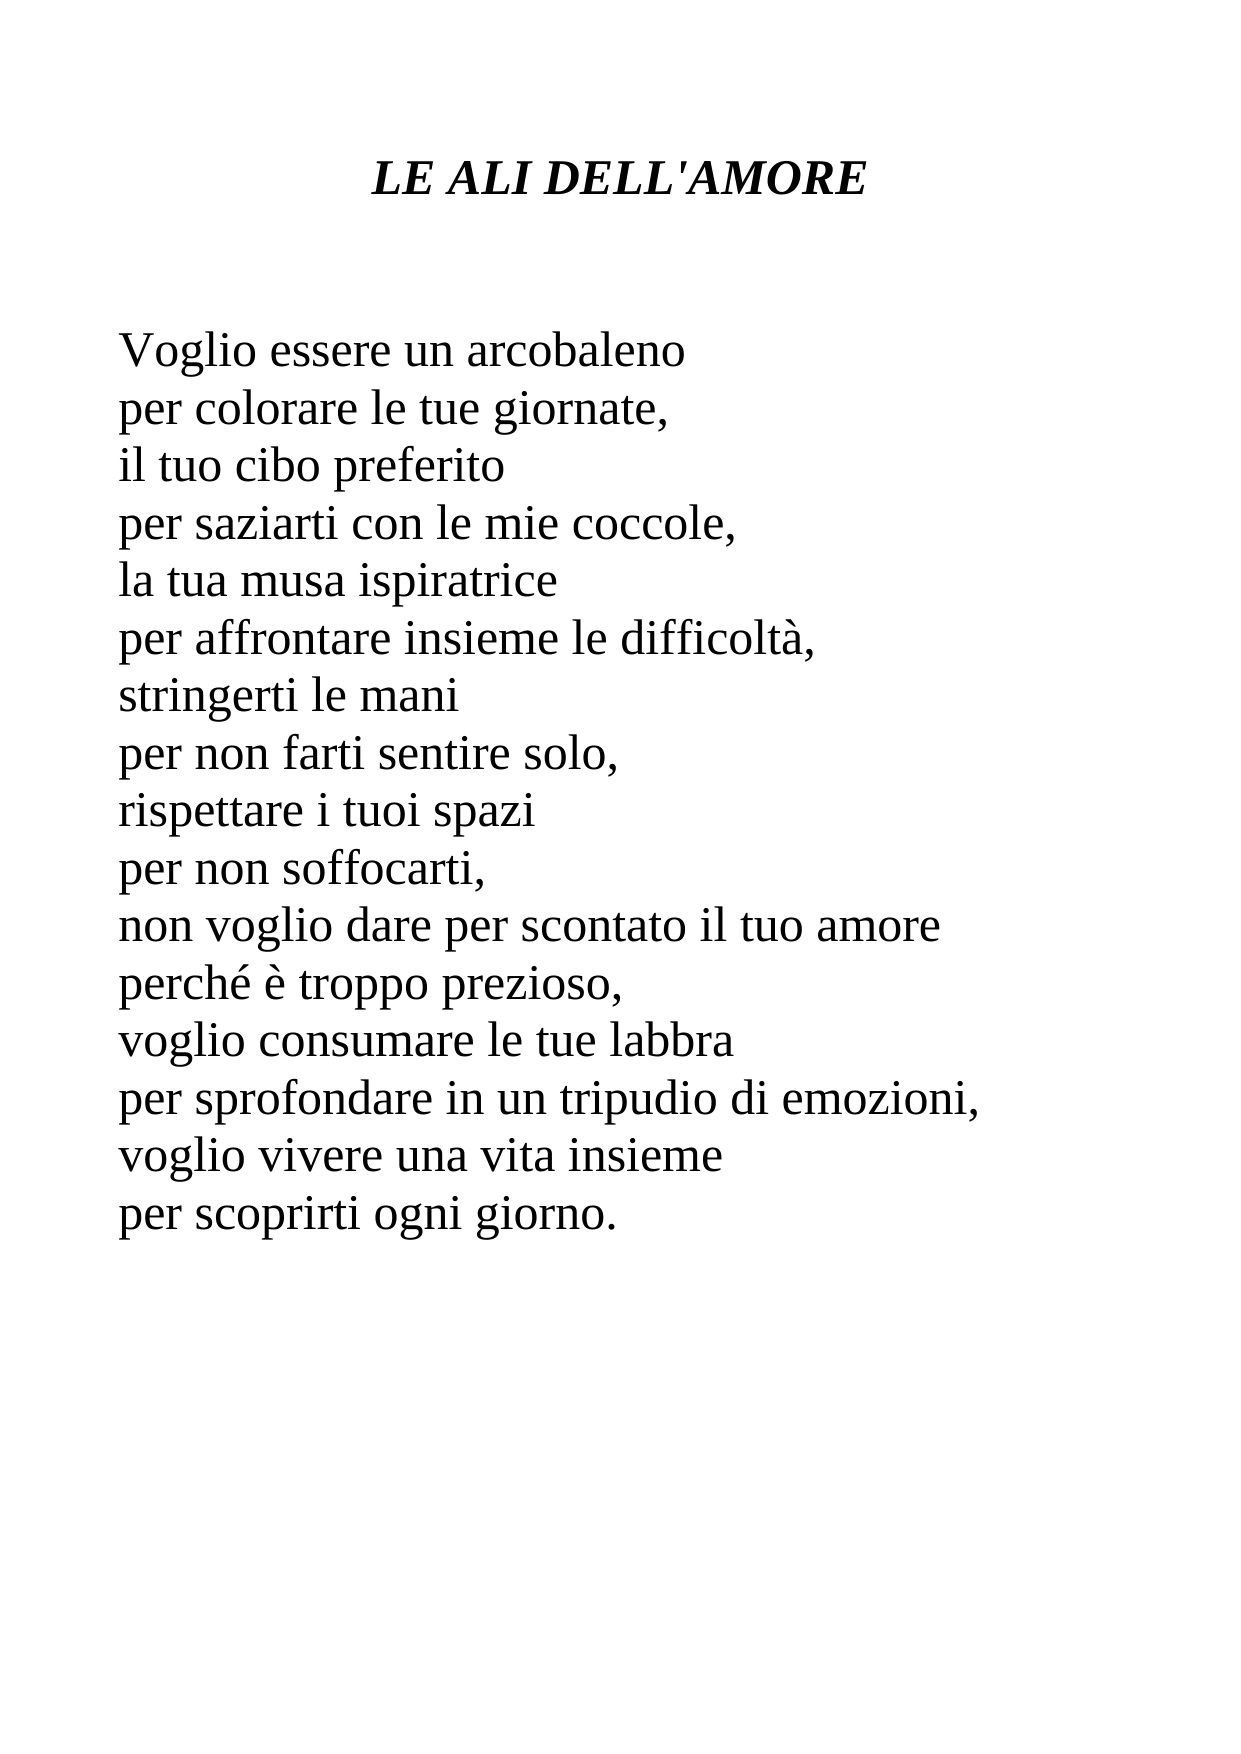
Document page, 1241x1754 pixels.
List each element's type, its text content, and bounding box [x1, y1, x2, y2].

text per sprofondare in un tripudio di emozioni, [118, 1068, 1122, 1125]
text per non soffocarti, [118, 838, 1122, 895]
text perché è troppo prezioso, [118, 953, 1122, 1010]
text LE ALI DELL'AMORE [118, 148, 1122, 205]
text stringerti le mani [118, 665, 1122, 723]
text per non farti sentire solo, [118, 723, 1122, 780]
text voglio consumare le tue labbra [118, 1010, 1122, 1068]
text per scoprirti ogni giorno. [118, 1183, 1122, 1240]
text la tua musa ispiratrice [118, 550, 1122, 608]
text per colorare le tue giornate, [118, 378, 1122, 435]
text per affrontare insieme le difficoltà, [118, 608, 1122, 665]
text non voglio dare per scontato il tuo amore [118, 895, 1122, 953]
text rispettare i tuoi spazi [118, 780, 1122, 838]
text voglio vivere una vita insieme [118, 1125, 1122, 1183]
text il tuo cibo preferito [118, 435, 1122, 493]
text per saziarti con le mie coccole, [118, 493, 1122, 550]
text Voglio essere un arcobaleno [118, 320, 1122, 378]
